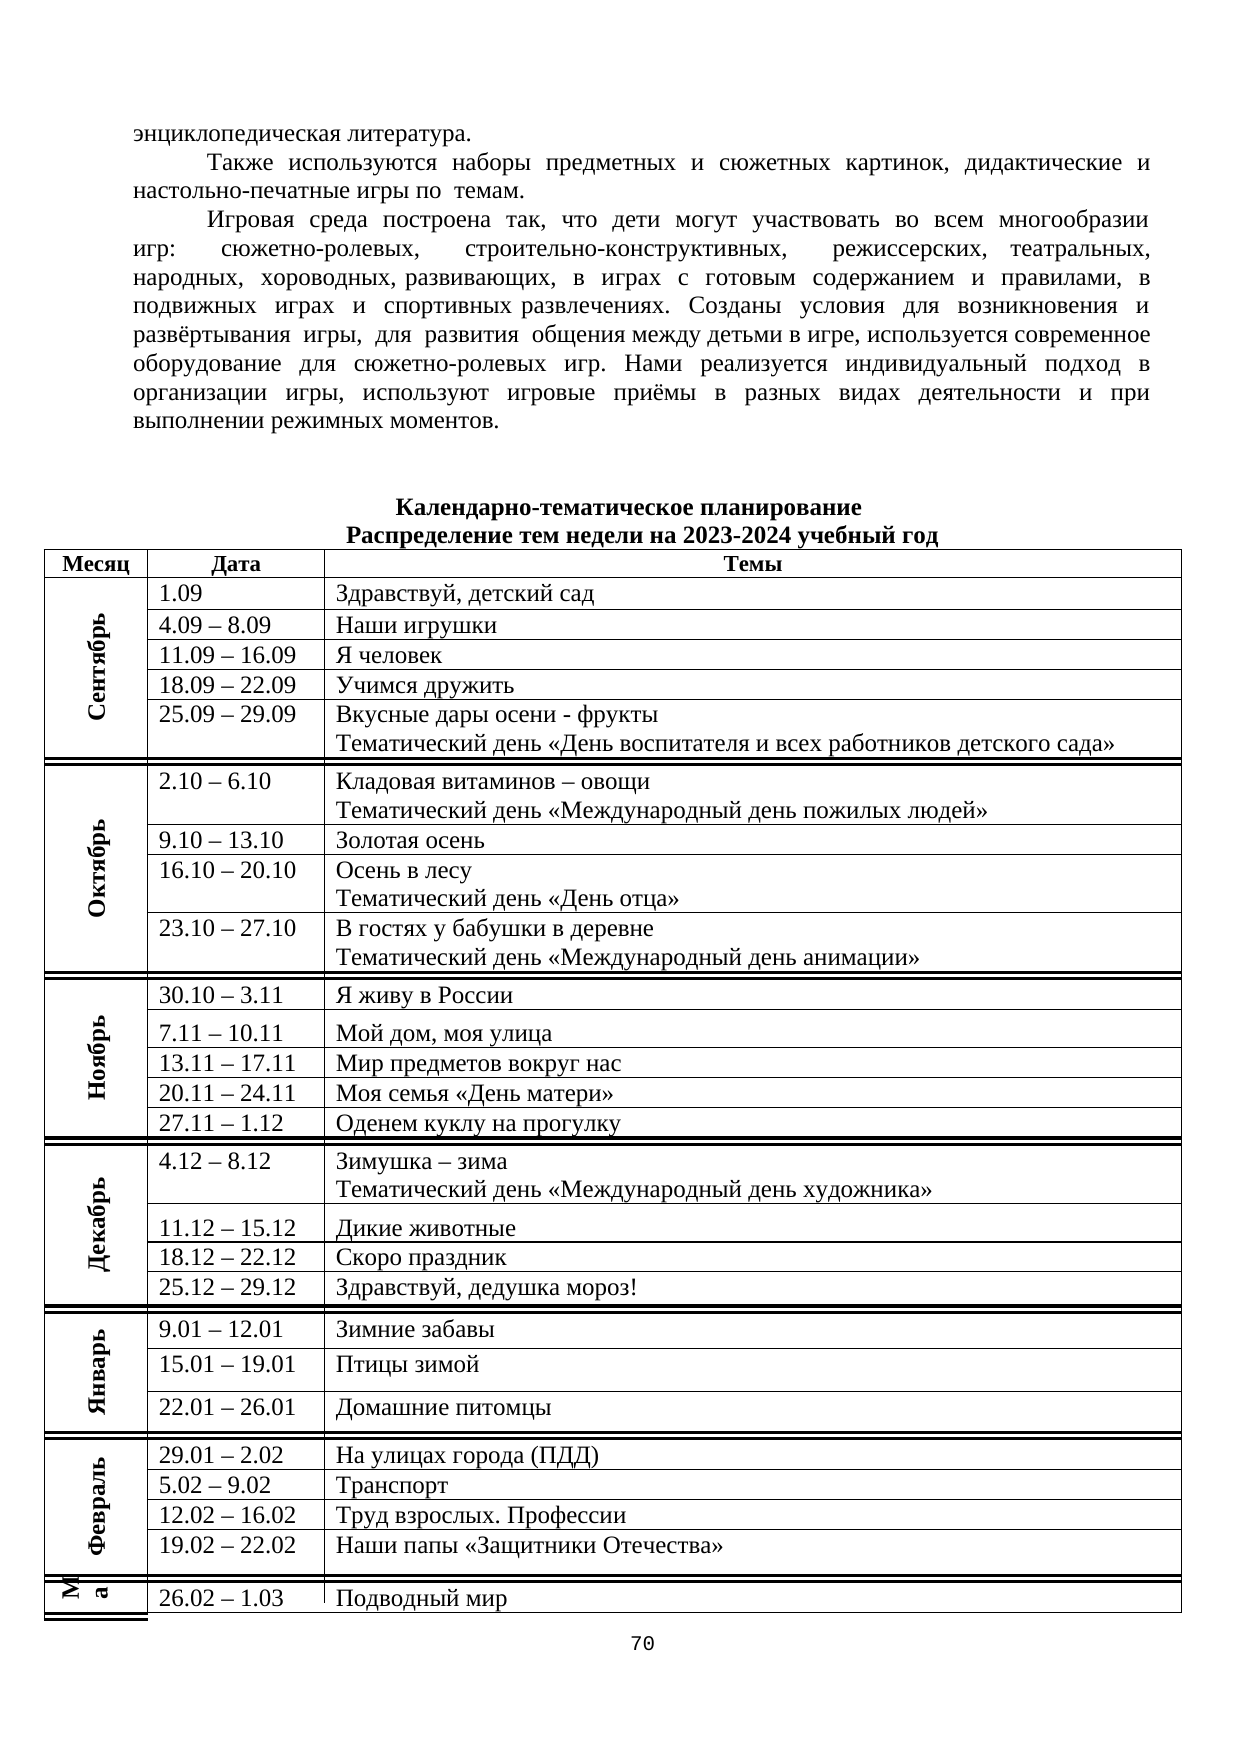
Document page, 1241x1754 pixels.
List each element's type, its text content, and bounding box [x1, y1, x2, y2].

table_cell 13.11 – 17.11 [148, 1048, 324, 1077]
table_cell Наши папы «Защитники Отечества» [325, 1530, 1181, 1573]
table_cell 11.12 – 15.12 [148, 1204, 324, 1241]
table_cell 20.11 – 24.11 [148, 1078, 324, 1107]
table_cell Золотая осень [325, 825, 1181, 854]
table_cell 29.01 – 2.02 [148, 1440, 324, 1469]
table_cell Ноябрь [45, 980, 147, 1136]
table_cell Осень в лесу Тематический день «День отца» [325, 855, 1181, 912]
table_cell На улицах города (ПДД) [325, 1440, 1181, 1469]
table_cell Дикие животные [325, 1204, 1181, 1241]
table_cell 9.01 – 12.01 [148, 1314, 324, 1348]
table_cell Март [45, 1583, 147, 1612]
table_header Темы [325, 550, 1181, 577]
table_cell Мой дом, моя улица [325, 1010, 1181, 1047]
table_cell Зимние забавы [325, 1314, 1181, 1348]
table_cell Я человек [325, 640, 1181, 669]
table_cell Сентябрь [45, 578, 147, 757]
table_cell 19.02 – 22.02 [148, 1530, 324, 1573]
table_cell 12.02 – 16.02 [148, 1500, 324, 1529]
table_cell 25.12 – 29.12 [148, 1272, 324, 1304]
table_cell 26.02 – 1.03 [148, 1583, 324, 1612]
table_cell Подводный мир [324, 1583, 1181, 1612]
table_cell 18.09 – 22.09 [148, 670, 324, 698]
table_cell 22.01 – 26.01 [148, 1392, 324, 1431]
table_cell Наши игрушки [325, 610, 1181, 639]
table_cell Моя семья «День матери» [325, 1078, 1181, 1107]
table_cell 1.09 [148, 578, 324, 609]
table_cell 5.02 – 9.02 [148, 1470, 324, 1499]
table_cell Учимся дружить [325, 670, 1181, 698]
table_cell В гостях у бабушки в деревне Тематический день «Международный день анимации» [325, 913, 1181, 971]
table_cell Зимушка – зима Тематический день «Международный день художника» [325, 1146, 1181, 1203]
table_cell Октябрь [45, 766, 147, 971]
table_cell Февраль [45, 1440, 147, 1573]
text Календарно-тематическое планирование [133, 492, 1152, 521]
table_cell Скоро праздник [325, 1243, 1181, 1271]
table_cell 2.10 – 6.10 [148, 766, 324, 824]
table_cell Транспорт [325, 1470, 1181, 1499]
table_cell Здравствуй, дедушка мороз! [325, 1272, 1181, 1304]
table_header Дата [148, 550, 324, 577]
table_cell Кладовая витаминов – овощи Тематический день «Международный день пожилых людей» [325, 766, 1181, 824]
table_cell 27.11 – 1.12 [148, 1108, 324, 1136]
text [133, 118, 1152, 147]
table_cell 9.10 – 13.10 [148, 825, 324, 854]
table_cell 18.12 – 22.12 [148, 1243, 324, 1271]
table_cell Декабрь [45, 1146, 147, 1304]
text Также используются наборы предметных и сюжетных картинок, дидактические и настольно-печатные игры по темам. [133, 147, 1152, 204]
table_cell 30.10 – 3.11 [148, 980, 324, 1009]
table_cell 7.11 – 10.11 [148, 1010, 324, 1047]
text Игровая среда построена так, что дети могут участвовать во всем многообразии игр: сюжетно-ролевых, строительно-конструктивных, режиссерских, театральных, народных, хороводных, развивающих, в играх с готовым содержанием и правилами, в подвижных играх и спортивных развлечениях. Созданы условия для возникновения и развёртывания игры, для развития общения между детьми в игре, используется современное оборудование для сюжетно-ролевых игр. Нами реализуется индивидуальный подход в организации игры, используют игровые приёмы в разных видах деятельности и при выполнении режимных моментов. [133, 204, 1152, 434]
table_cell Вкусные дары осени - фрукты Тематический день «День воспитателя и всех работников детского сада» [325, 700, 1181, 757]
table_cell 15.01 – 19.01 [148, 1349, 324, 1391]
text Распределение тем недели на 2023-2024 учебный год [133, 521, 1152, 549]
table_cell Домашние питомцы [325, 1392, 1181, 1431]
table_cell Я живу в России [325, 980, 1181, 1009]
table_cell Январь [45, 1314, 147, 1431]
table_cell 11.09 – 16.09 [148, 640, 324, 669]
table_cell 23.10 – 27.10 [148, 913, 324, 971]
table_cell Труд взрослых. Профессии [325, 1500, 1181, 1529]
table_cell 4.09 – 8.09 [148, 610, 324, 639]
table_cell 4.12 – 8.12 [148, 1146, 324, 1203]
table_cell Птицы зимой [325, 1349, 1181, 1391]
table_cell Мир предметов вокруг нас [325, 1048, 1181, 1077]
table_cell Оденем куклу на прогулку [325, 1108, 1181, 1136]
table_cell 25.09 – 29.09 [148, 700, 324, 757]
table_header Месяц [45, 550, 147, 577]
table_cell 16.10 – 20.10 [148, 855, 324, 912]
table_cell Здравствуй, детский сад [325, 578, 1181, 609]
